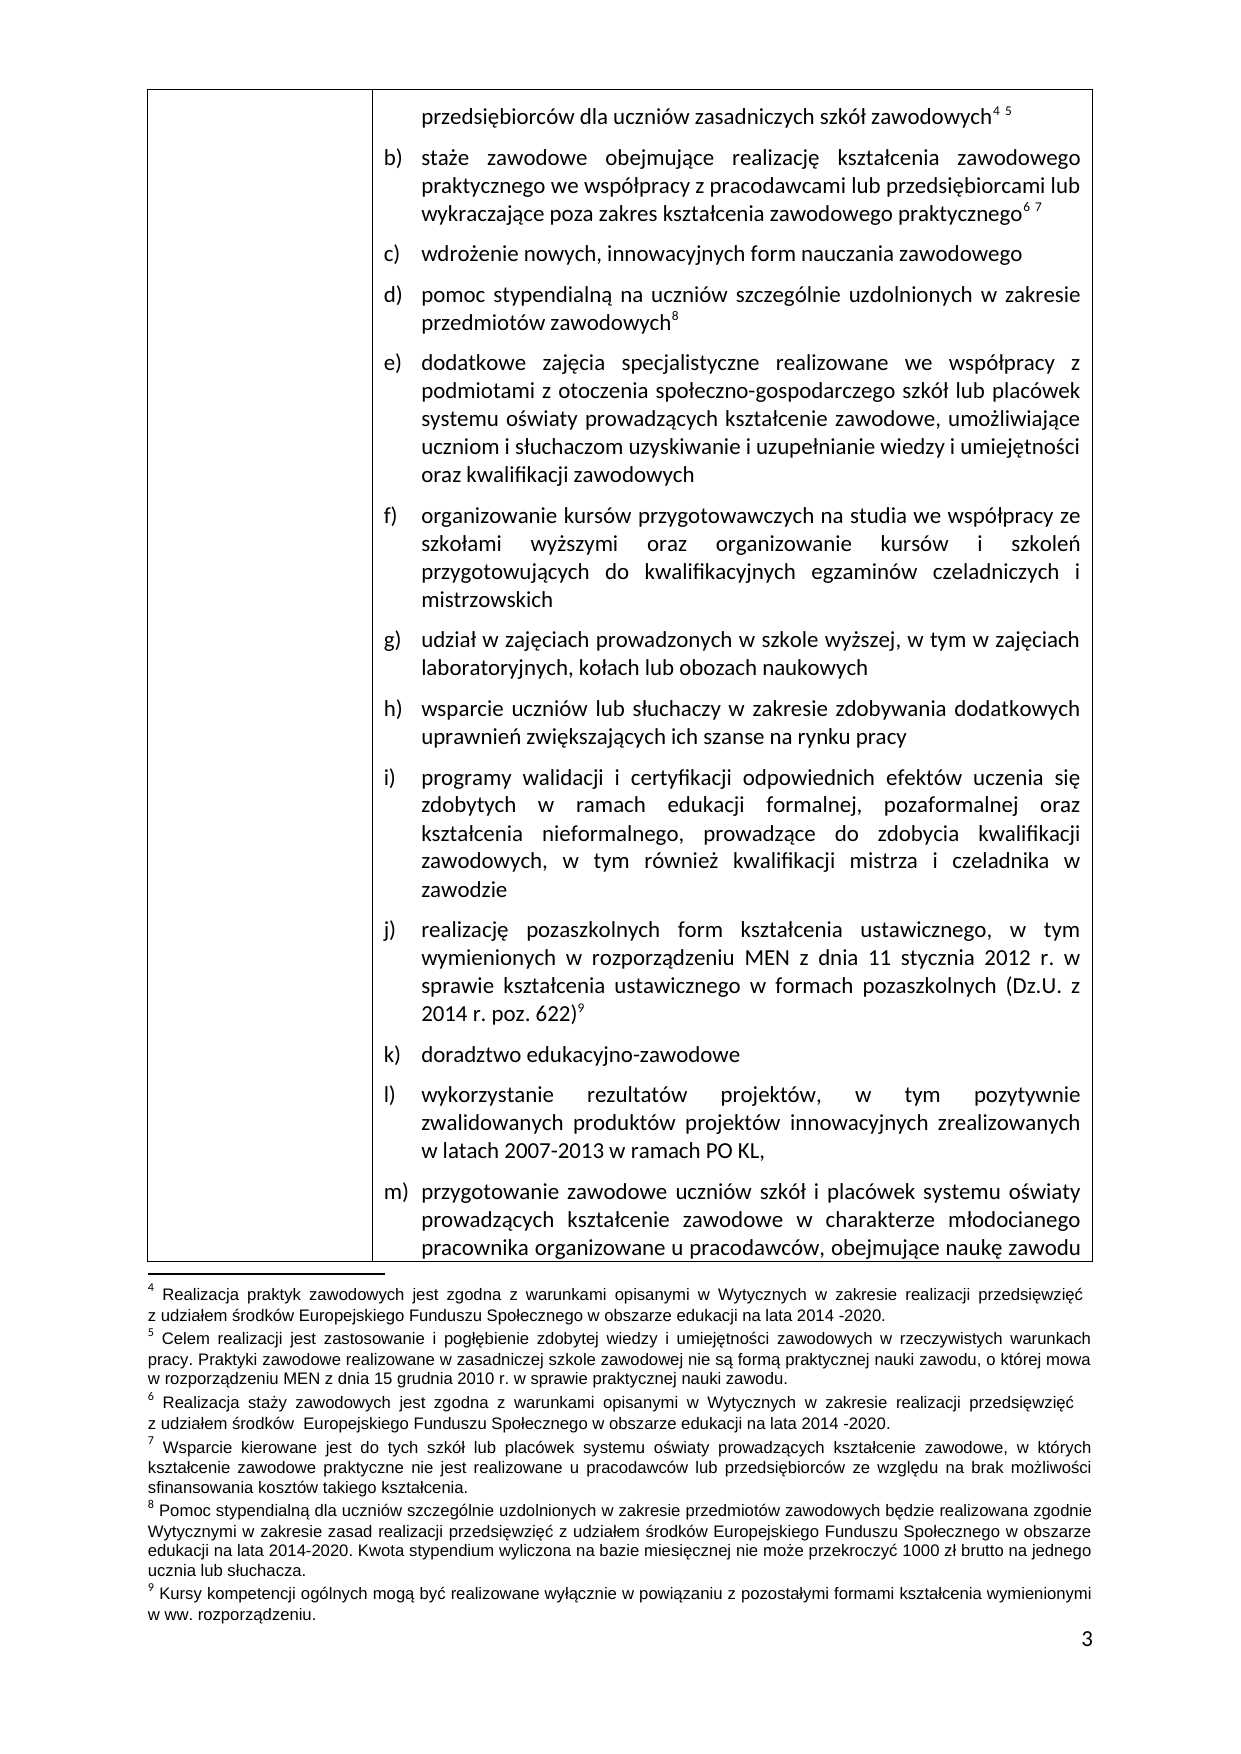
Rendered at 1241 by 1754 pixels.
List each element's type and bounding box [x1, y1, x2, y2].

table_cell [148, 90, 372, 1261]
table_cell [373, 90, 1092, 1261]
